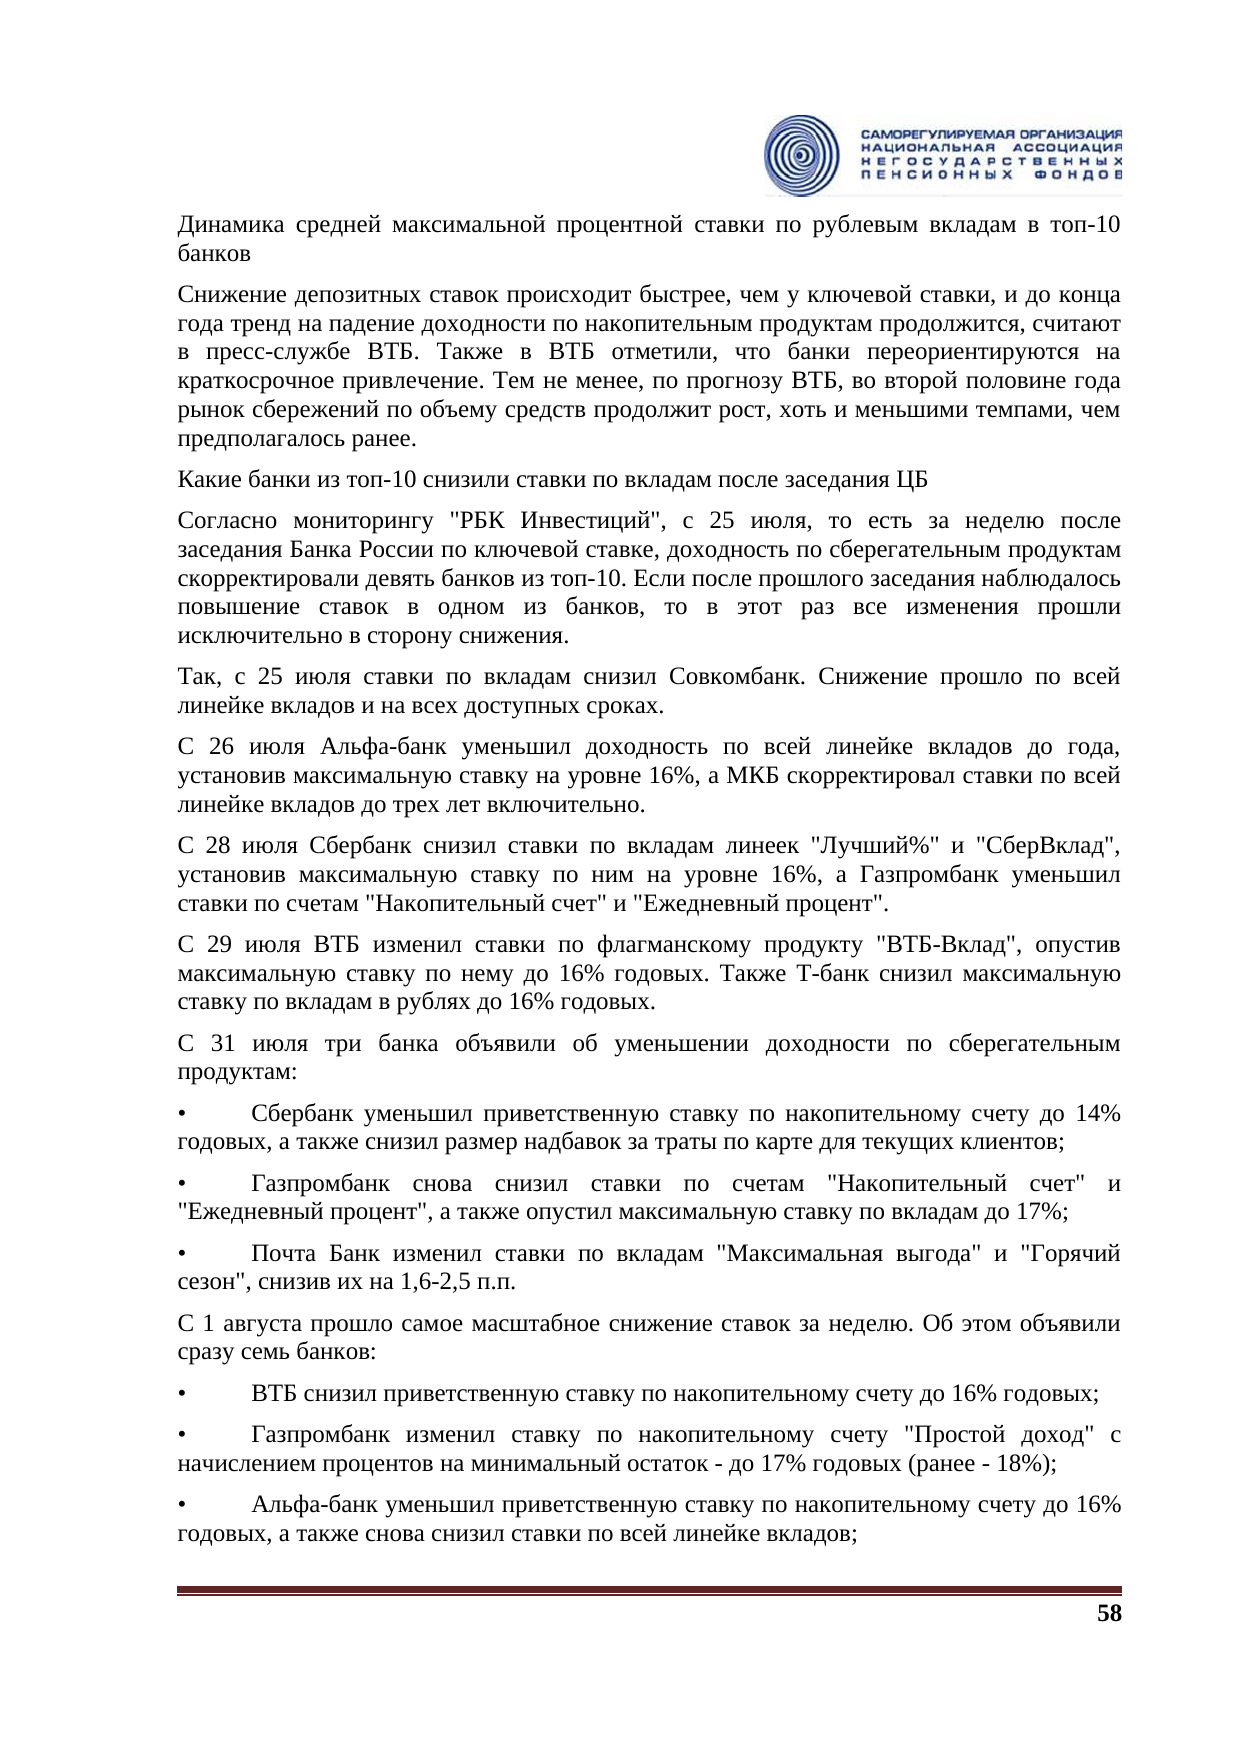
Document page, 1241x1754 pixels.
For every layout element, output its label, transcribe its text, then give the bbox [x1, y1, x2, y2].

text • Почта Банк изменил ставки по вкладам "Максимальная выгода" и "Горячий сезон", снизив их на 1,6-2,5 п.п. [177, 1238, 1122, 1295]
text • Сбербанк уменьшил приветственную ставку по накопительному счету до 14% годовых, а также снизил размер надбавок за траты по карте для текущих клиентов; [177, 1098, 1122, 1155]
text С 31 июля три банка объявили об уменьшении доходности по сберегательным продуктам: [177, 1028, 1122, 1085]
text Согласно мониторингу "РБК Инвестиций", с 25 июля, то есть за неделю после заседания Банка России по ключевой ставке, доходность по сберегательным продуктам скорректировали девять банков из топ-10. Если после прошлого заседания наблюдалось повышение ставок в одном из банков, то в этот раз все изменения прошли исключительно в сторону снижения. [177, 505, 1122, 649]
text • Газпромбанк снова снизил ставки по счетам "Накопительный счет" и "Ежедневный процент", а также опустил максимальную ставку по вкладам до 17%; [177, 1168, 1122, 1225]
text Какие банки из топ-10 снизили ставки по вкладам после заседания ЦБ [177, 464, 1122, 493]
text Так, с 25 июля ставки по вкладам снизил Совкомбанк. Снижение прошло по всей линейке вкладов и на всех доступных сроках. [177, 661, 1122, 719]
text • ВТБ снизил приветственную ставку по накопительному счету до 16% годовых; [177, 1378, 1122, 1406]
text Снижение депозитных ставок происходит быстрее, чем у ключевой ставки, и до конца года тренд на падение доходности по накопительным продуктам продолжится, считают в пресс-службе ВТБ. Также в ВТБ отметили, что банки переориентируются на краткосрочное привлечение. Тем не менее, по прогнозу ВТБ, во второй половине года рынок сбережений по объему средств продолжит рост, хоть и меньшими темпами, чем предполагалось ранее. [177, 279, 1122, 451]
text Динамика средней максимальной процентной ставки по рублевым вкладам в топ-10 банков [177, 209, 1122, 266]
picture [764, 115, 1123, 197]
text • Альфа-банк уменьшил приветственную ставку по накопительному счету до 16% годовых, а также снова снизил ставки по всей линейке вкладов; [177, 1489, 1122, 1546]
text С 26 июля Альфа-банк уменьшил доходность по всей линейке вкладов до года, установив максимальную ставку на уровне 16%, а МКБ скорректировал ставки по всей линейке вкладов до трех лет включительно. [177, 731, 1122, 818]
text С 28 июля Сбербанк снизил ставки по вкладам линеек "Лучший%" и "СберВклад", установив максимальную ставку по ним на уровне 16%, а Газпромбанк уменьшил ставки по счетам "Накопительный счет" и "Ежедневный процент". [177, 830, 1122, 916]
text С 1 августа прошло самое масштабное снижение ставок за неделю. Об этом объявили сразу семь банков: [177, 1308, 1122, 1365]
text • Газпромбанк изменил ставку по накопительному счету "Простой доход" с начислением процентов на минимальный остаток - до 17% годовых (ранее - 18%); [177, 1419, 1122, 1476]
text С 29 июля ВТБ изменил ставки по флагманскому продукту "ВТБ-Вклад", опустив максимальную ставку по нему до 16% годовых. Также Т-банк снизил максимальную ставку по вкладам в рублях до 16% годовых. [177, 929, 1122, 1015]
